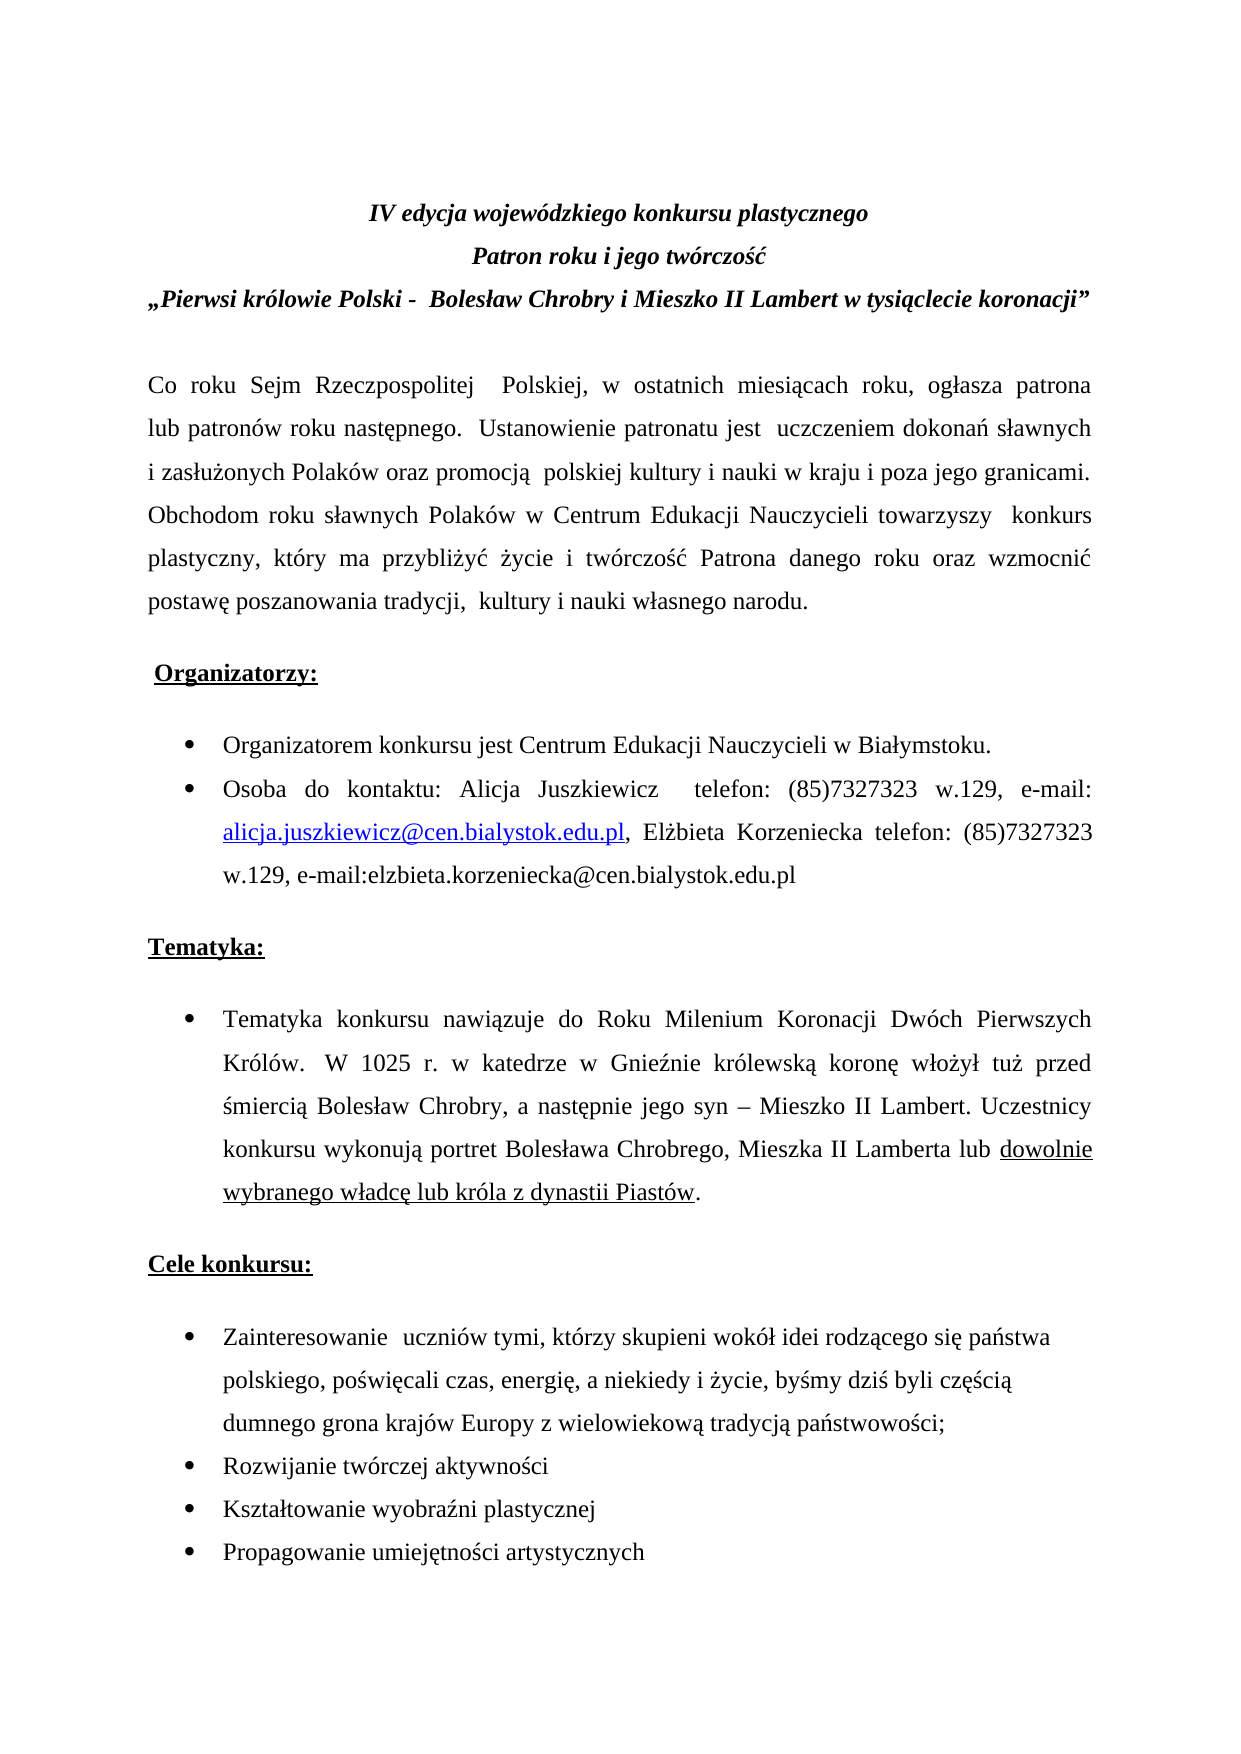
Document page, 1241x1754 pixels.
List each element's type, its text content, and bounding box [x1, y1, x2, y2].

list Organizatorem konkursu jest Centrum Edukacji Nauczycieli w Białymstoku. [185, 731, 1093, 759]
text Cele konkursu: [148, 1249, 1093, 1278]
list Propagowanie umiejętności artystycznych [185, 1537, 1093, 1566]
list Zainteresowanie uczniów tymi, którzy skupieni wokół idei rodzącego się państwa polskiego, poświęcali czas, energię, a niekiedy i życie, byśmy dziś byli częścią dumnego grona krajów Europy z wielowiekową tradycją państwowości; [185, 1322, 1093, 1437]
list Rozwijanie twórczej aktywności [185, 1451, 1093, 1480]
text Co roku Sejm Rzeczpospolitej Polskiej, w ostatnich miesiącach roku, ogłasza patrona lub patronów roku następnego. Ustanowienie patronatu jest uczczeniem dokonań sławnych i zasłużonych Polaków oraz promocją polskiej kultury i nauki w kraju i poza jego granicami. Obchodom roku sławnych Polaków w Centrum Edukacji Nauczycieli towarzyszy konkurs plastyczny, który ma przybliżyć życie i twórczość Patrona danego roku oraz wzmocnić postawę poszanowania tradycji, kultury i nauki własnego narodu. [148, 370, 1093, 615]
text „Pierwsi królowie Polski - Bolesław Chrobry i Mieszko II Lambert w tysiąclecie koronacji” [148, 284, 1093, 313]
text Tematyka: [148, 932, 1093, 961]
text IV edycja wojewódzkiego konkursu plastycznego [148, 198, 1093, 227]
text Organizatorzy: [148, 658, 1093, 687]
text Patron roku i jego twórczość [148, 241, 1093, 270]
list Kształtowanie wyobraźni plastycznej [185, 1494, 1093, 1523]
list Osoba do kontaktu: Alicja Juszkiewicz telefon: (85)7327323 w.129, e-mail: alicja.juszkiewicz@cen.bialystok.edu.pl, Elżbieta Korzeniecka telefon: (85)7327323 w.129, e-mail:elzbieta.korzeniecka@cen.bialystok.edu.pl [185, 774, 1093, 889]
list Tematyka konkursu nawiązuje do Roku Milenium Koronacji Dwóch Pierwszych Królów. W 1025 r. w katedrze w Gnieźnie królewską koronę włożył tuż przed śmiercią Bolesław Chrobry, a następnie jego syn – Mieszko II Lambert. Uczestnicy konkursu wykonują portret Bolesława Chrobrego, Mieszka II Lamberta lub dowolnie wybranego władcę lub króla z dynastii Piastów. [185, 1004, 1093, 1206]
